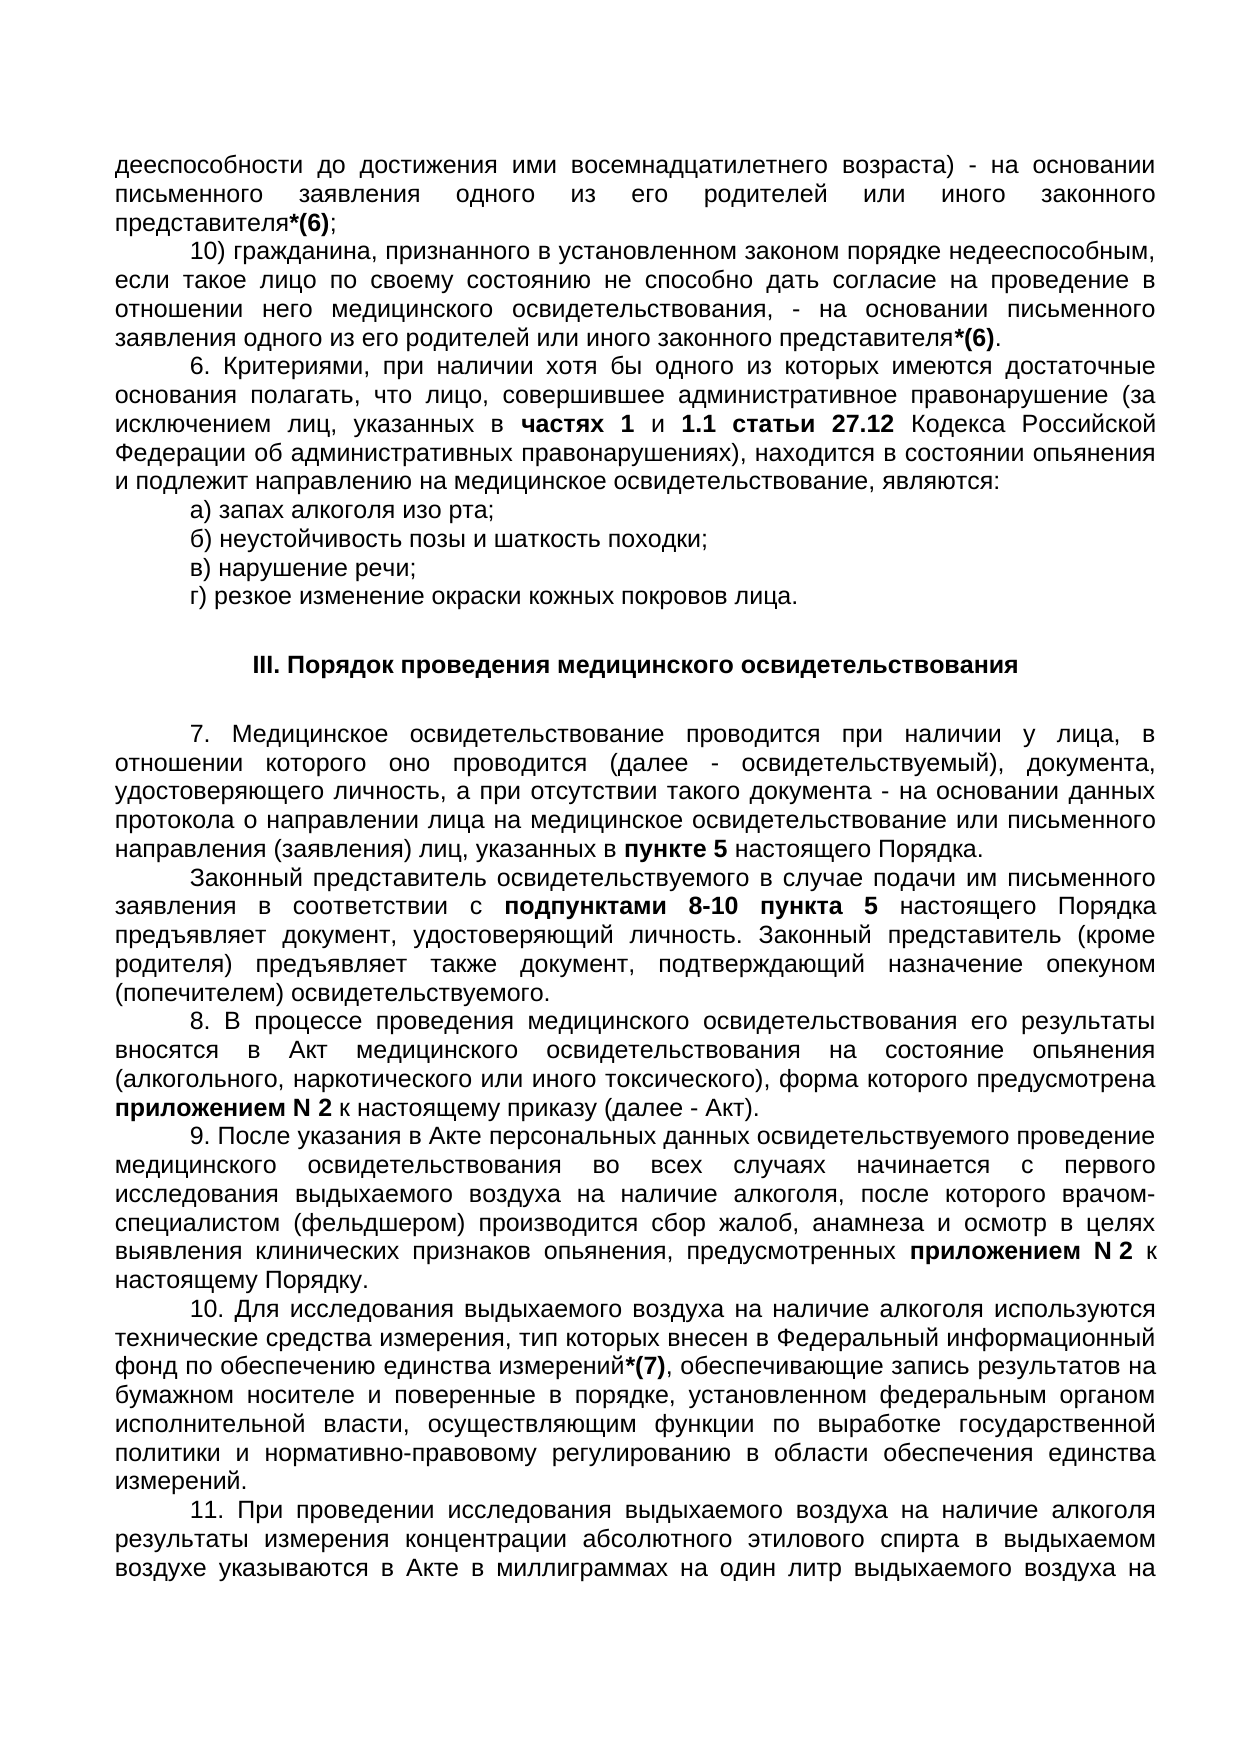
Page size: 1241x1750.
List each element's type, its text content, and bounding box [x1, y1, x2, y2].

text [114, 1495, 1157, 1581]
text 10. Для исследования выдыхаемого воздуха на наличие алкоголя используются технические средства измерения, тип которых внесен в Федеральный информационный фонд по обеспечению единства измерений*(7), обеспечивающие запись результатов на бумажном носителе и поверенные в порядке, установленном федеральным органом исполнительной власти, осуществляющим функции по выработке государственной политики и нормативно-правовому регулированию в области обеспечения единства измерений. [114, 1294, 1157, 1495]
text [114, 150, 1157, 236]
text 6. Критериями, при наличии хотя бы одного из которых имеются достаточные основания полагать, что лицо, совершившее административное правонарушение (за исключением лиц, указанных в частях 1 и 1.1 статьи 27.12 Кодекса Российской Федерации об административных правонарушениях), находится в состоянии опьянения и подлежит направлению на медицинское освидетельствование, являются: [114, 351, 1157, 495]
subtitle III. Порядок проведения медицинского освидетельствования [114, 650, 1157, 679]
text 9. После указания в Акте персональных данных освидетельствуемого проведение медицинского освидетельствования во всех случаях начинается с первого исследования выдыхаемого воздуха на наличие алкоголя, после которого врачом-специалистом (фельдшером) производится сбор жалоб, анамнеза и осмотр в целях выявления клинических признаков опьянения, предусмотренных приложением N 2 к настоящему Порядку. [114, 1121, 1157, 1294]
text б) неустойчивость позы и шаткость походки; [114, 524, 1157, 552]
text Законный представитель освидетельствуемого в случае подачи им письменного заявления в соответствии с подпунктами 8-10 пункта 5 настоящего Порядка предъявляет документ, удостоверяющий личность. Законный представитель (кроме родителя) предъявляет также документ, подтверждающий назначение опекуном (попечителем) освидетельствуемого. [114, 862, 1157, 1006]
text г) резкое изменение окраски кожных покровов лица. [114, 581, 1157, 610]
text 7. Медицинское освидетельствование проводится при наличии у лица, в отношении которого оно проводится (далее - освидетельствуемый), документа, удостоверяющего личность, а при отсутствии такого документа - на основании данных протокола о направлении лица на медицинское освидетельствование или письменного направления (заявления) лиц, указанных в пункте 5 настоящего Порядка. [114, 719, 1157, 862]
text 10) гражданина, признанного в установленном законом порядке недееспособным, если такое лицо по своему состоянию не способно дать согласие на проведение в отношении него медицинского освидетельствования, - на основании письменного заявления одного из его родителей или иного законного представителя*(6). [114, 236, 1157, 351]
text а) запах алкоголя изо рта; [114, 495, 1157, 524]
text в) нарушение речи; [114, 552, 1157, 581]
text 8. В процессе проведения медицинского освидетельствования его результаты вносятся в Акт медицинского освидетельствования на состояние опьянения (алкогольного, наркотического или иного токсического), форма которого предусмотрена приложением N 2 к настоящему приказу (далее - Акт). [114, 1006, 1157, 1121]
